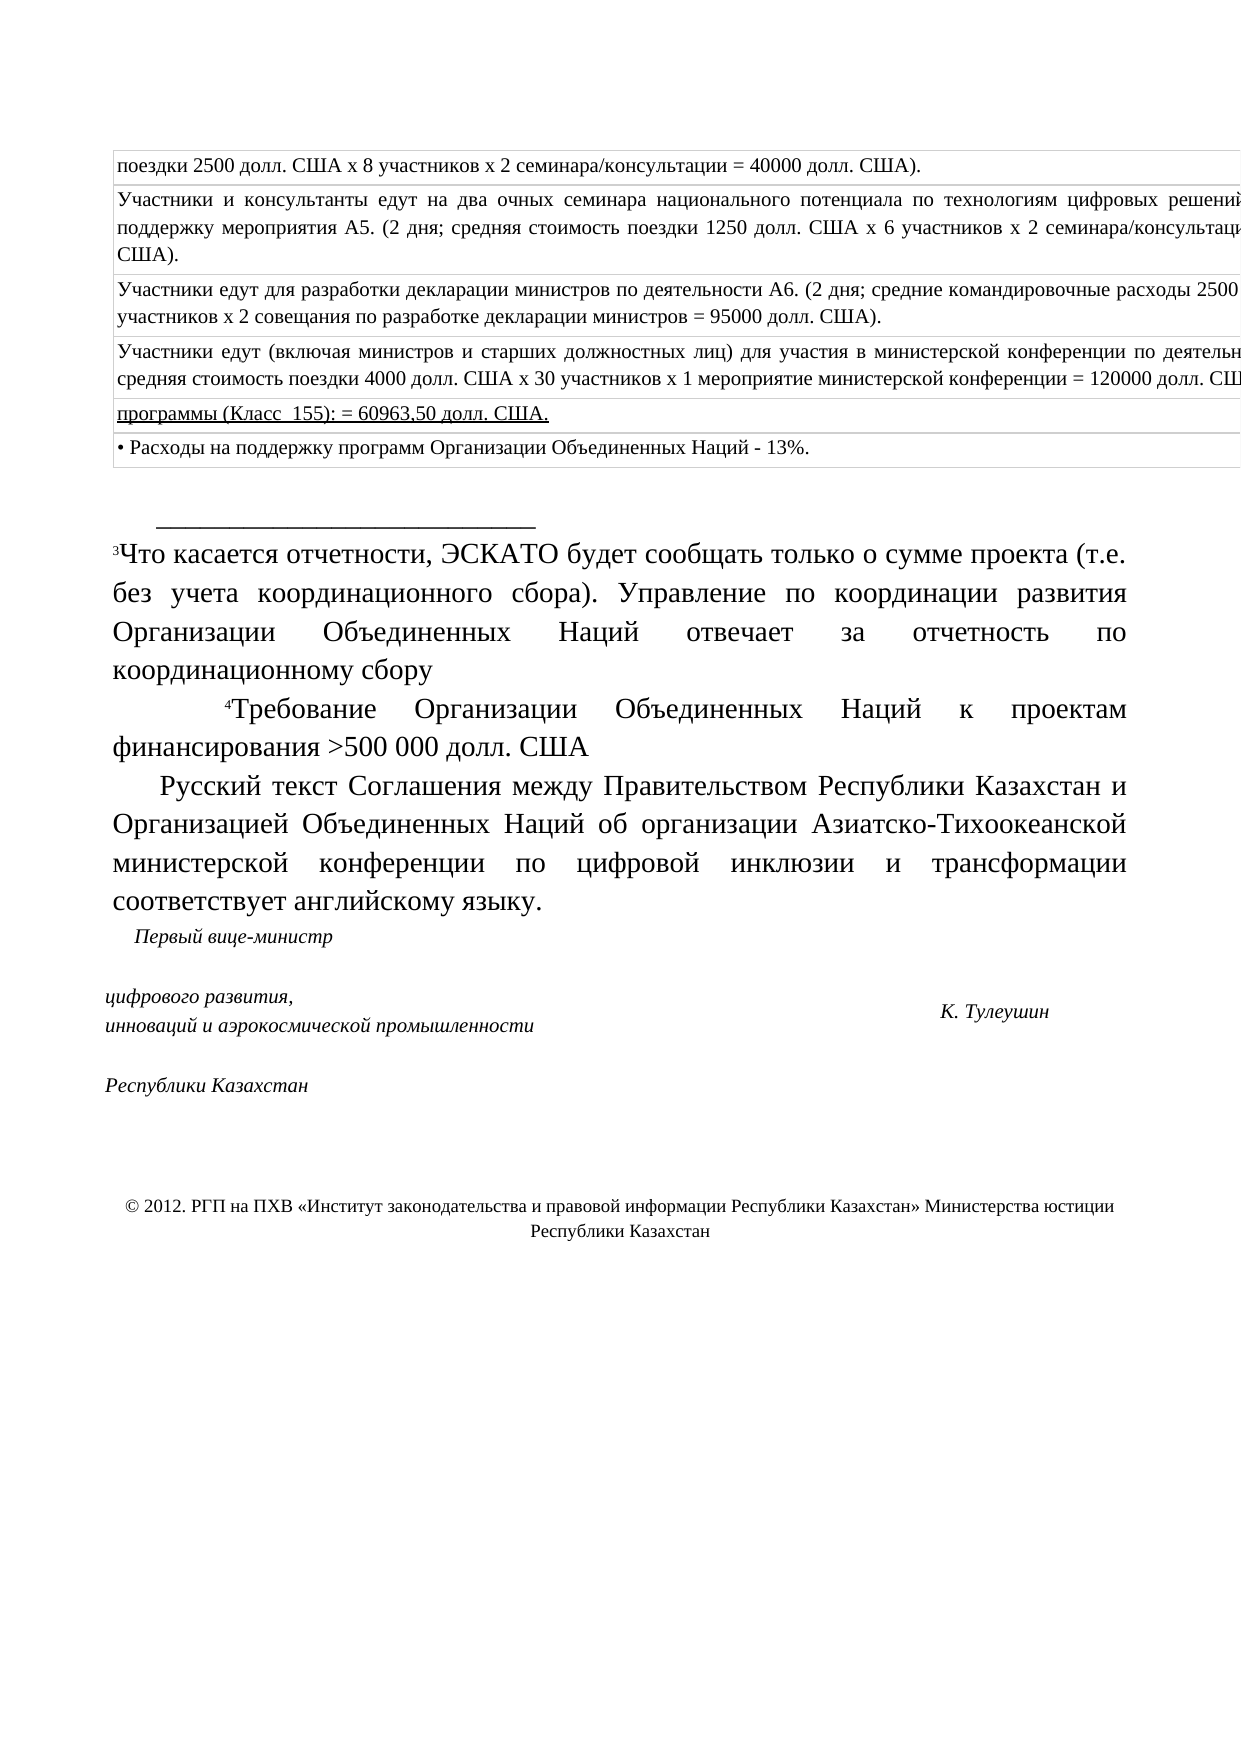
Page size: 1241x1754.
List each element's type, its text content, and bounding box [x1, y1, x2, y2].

table_cell программы (Класс_155): = 60963,50 долл. США. [114, 399, 1240, 432]
table_cell • Расходы на поддержку программ Организации Объединенных Наций - 13%. [114, 434, 1240, 467]
table_cell Участники и консультанты едут на два очных семинара национального потенциала по технологиям цифровых решений (гибридным) в поддержку мероприятия А5. (2 дня; средняя стоимость поездки 1250 долл. США х 6 участников х 2 семинара/консультации = 15000 долл. США). [114, 186, 1240, 274]
text Русский текст Соглашения между Правительством Республики Казахстан и Организацией Объединенных Наций об организации Азиатско-Тихоокеанской министерской конференции по цифровой инклюзии и трансформации соответствует английскому языку. [112, 768, 1128, 917]
table_header К. Тулеушин [939, 922, 1240, 1105]
table_cell Участники едут (включая министров и старших должностных лиц) для участия в министерской конференции по деятельности А6. (3 дня; средняя стоимость поездки 4000 долл. США х 30 участников х 1 мероприятие министерской конференции = 120000 долл. США). [114, 337, 1240, 398]
text © 2012. РГП на ПХВ «Институт законодательства и правовой информации Республики Казахстан» Министерства юстиции Республики Казахстан [112, 1195, 1128, 1242]
text 4Требование Организации Объединенных Наций к проектам финансирования >500 000 долл. США [112, 691, 1128, 763]
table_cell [114, 151, 1240, 184]
table_cell Участники едут для разработки декларации министров по деятельности А6. (2 дня; средние командировочные расходы 2500 долл. США х 20 участников х 2 совещания по разработке декларации министров = 95000 долл. США). [114, 275, 1240, 336]
text __________________________ [112, 498, 1128, 532]
text 3Что касается отчетности, ЭСКАТО будет сообщать только о сумме проекта (т.е. без учета координационного сбора). Управление по координации развития Организации Объединенных Наций отвечает за отчетность по координационному сбору [112, 537, 1128, 686]
table_header Первый вице-министр цифрового развития, инноваций и аэрокосмической промышленности Республики Казахстан [101, 922, 939, 1105]
